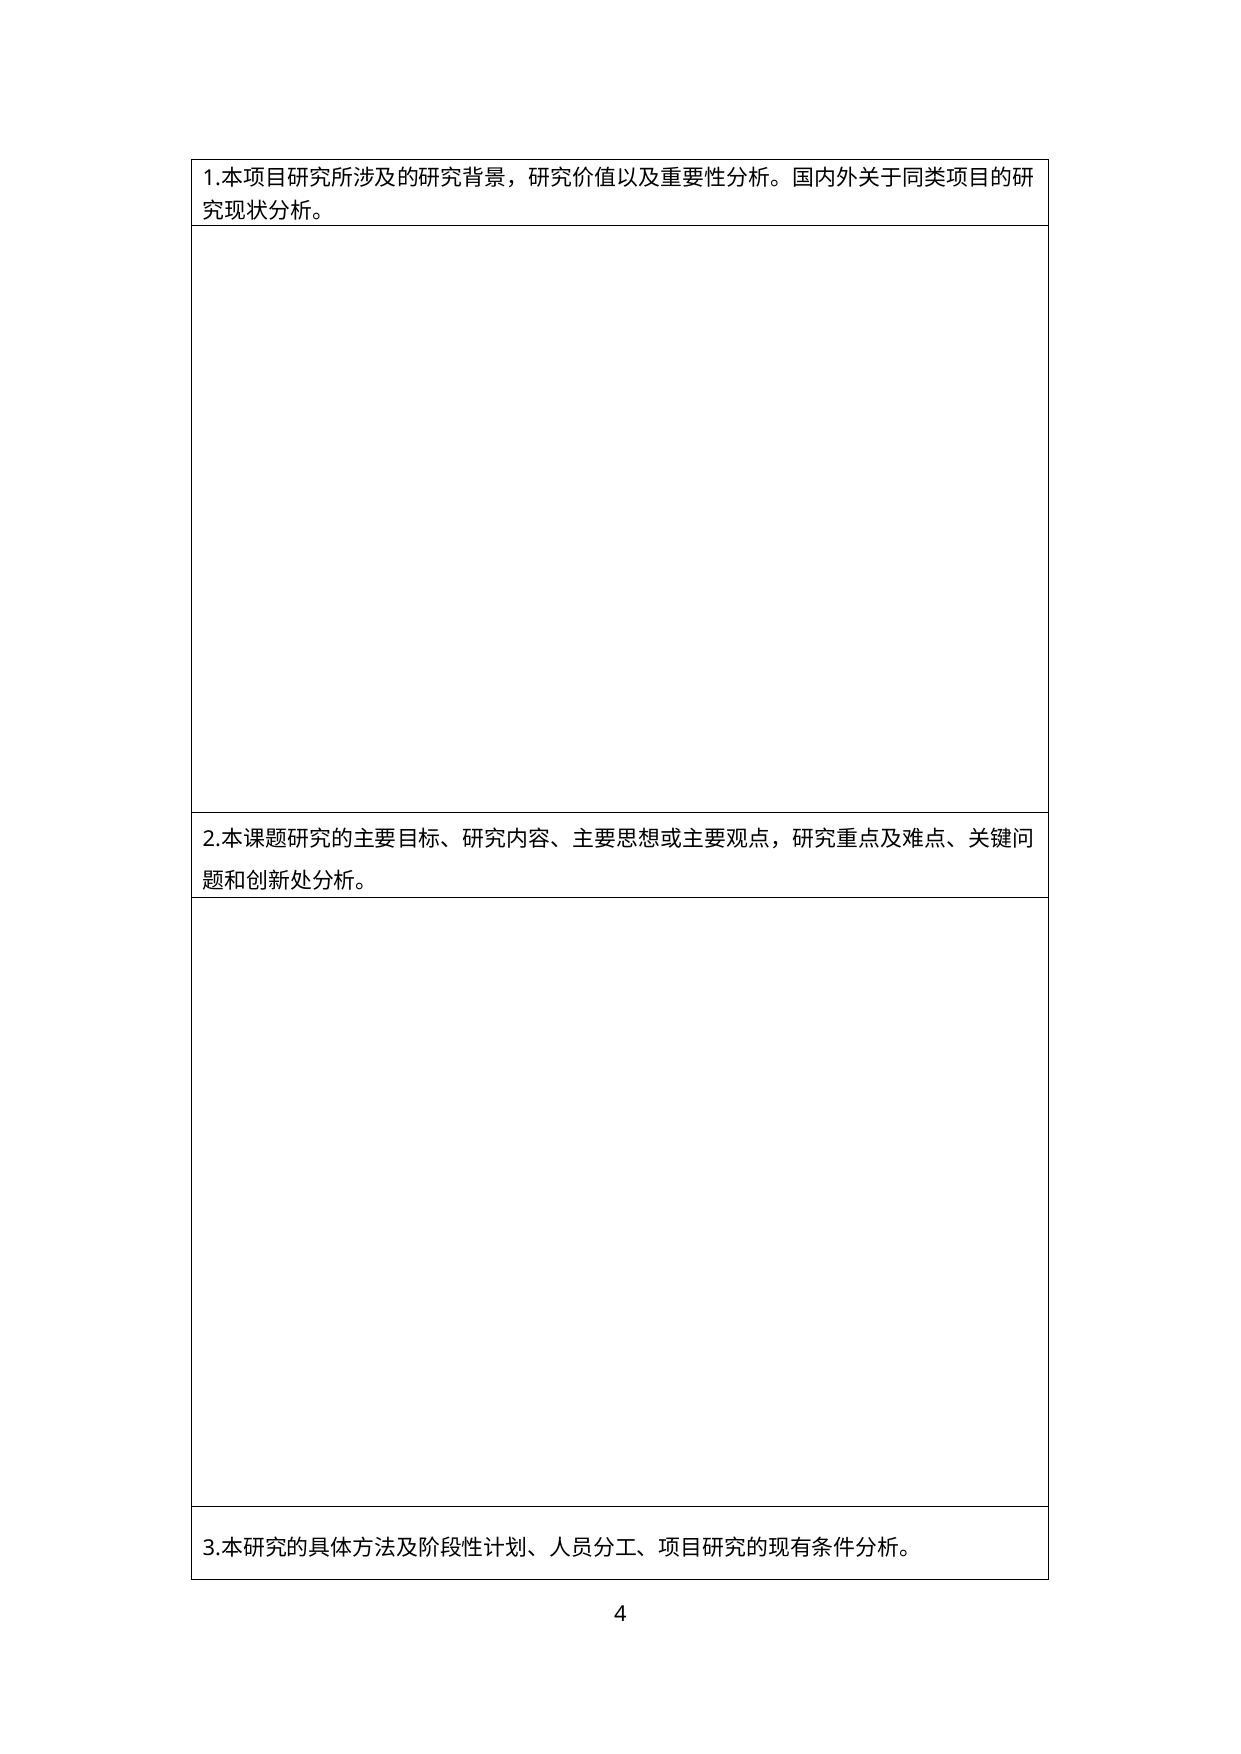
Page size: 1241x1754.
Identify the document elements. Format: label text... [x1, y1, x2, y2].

table_cell [192, 226, 1048, 812]
table_header 1.本项目研究所涉及的研究背景，研究价值以及重要性分析。国内外关于同类项目的研究现状分析。 [192, 160, 1048, 225]
table_cell 3.本研究的具体方法及阶段性计划、人员分工、项目研究的现有条件分析。 [192, 1507, 1048, 1579]
table_cell [192, 898, 1048, 1506]
table_cell 2.本课题研究的主要目标、研究内容、主要思想或主要观点，研究重点及难点、关键问题和创新处分析。 [192, 813, 1048, 897]
